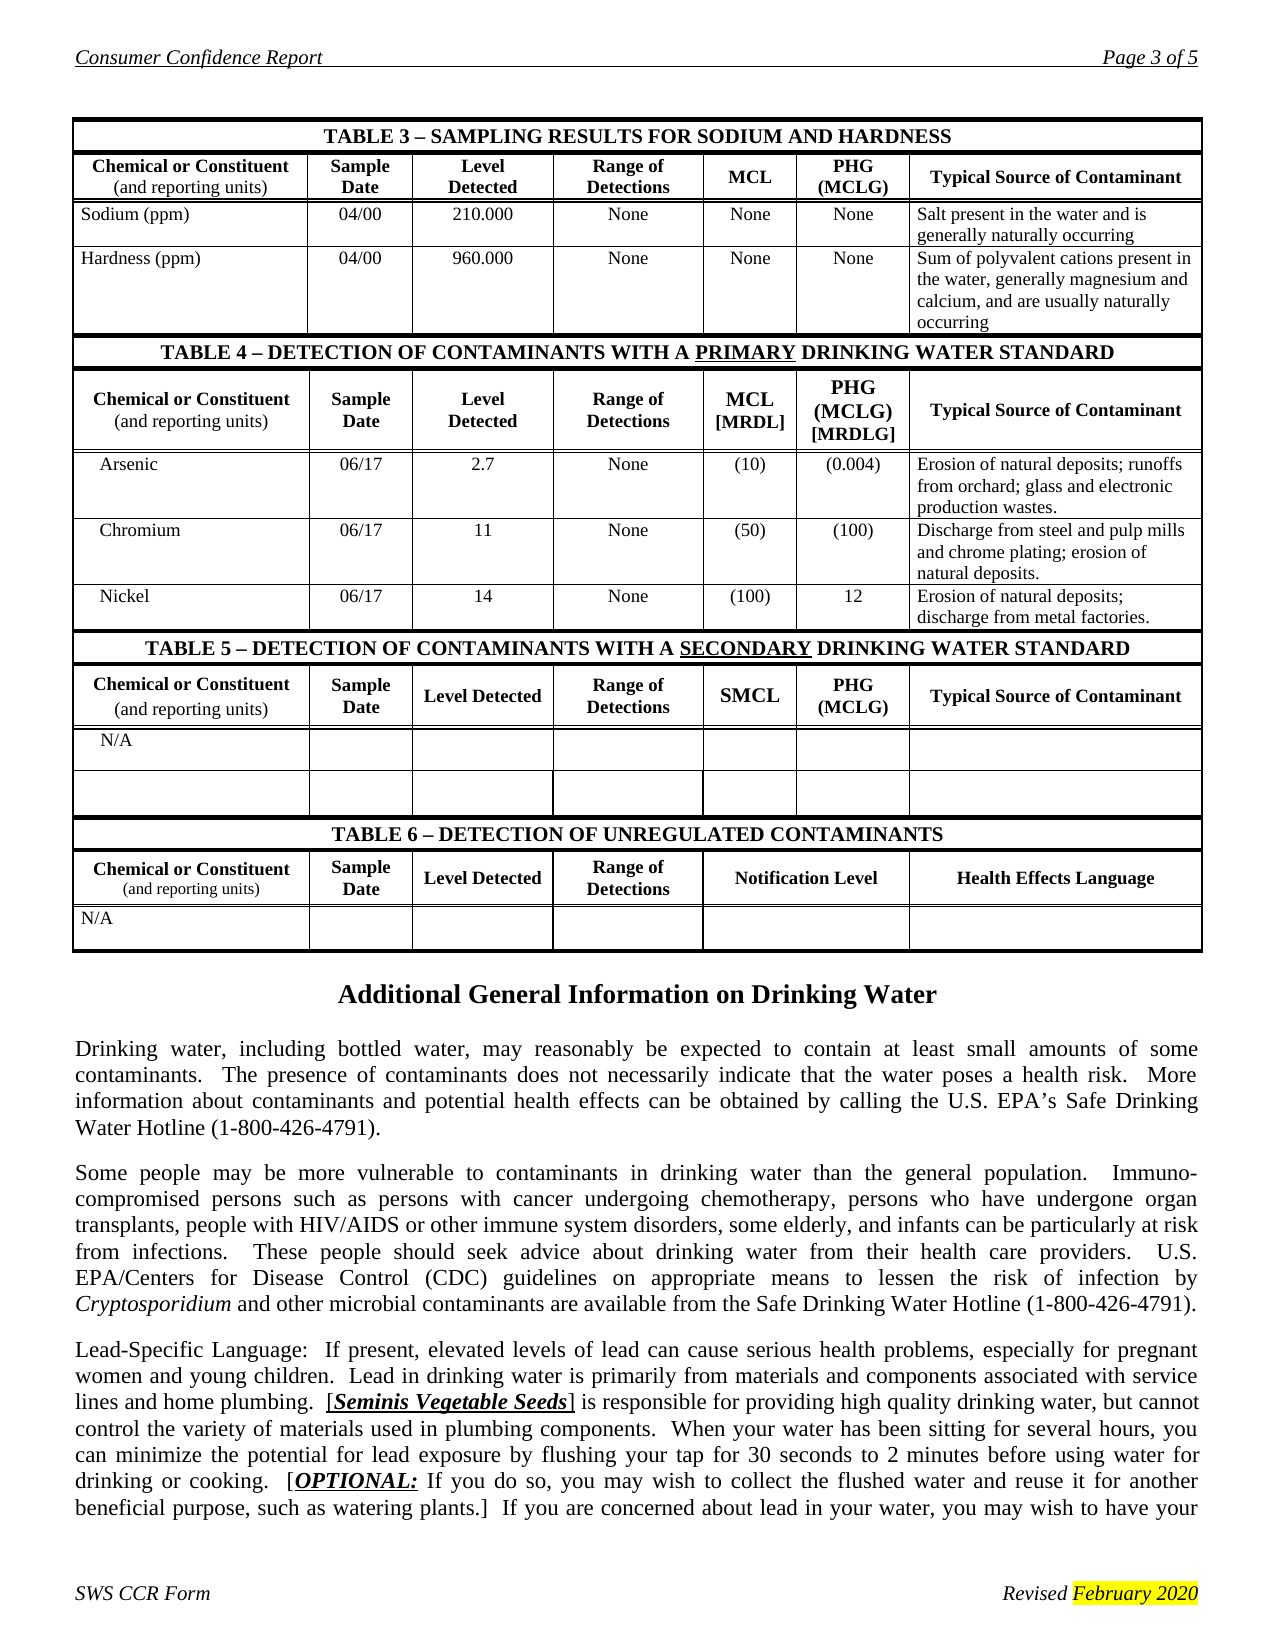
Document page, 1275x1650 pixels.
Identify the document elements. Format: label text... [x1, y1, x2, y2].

table_cell Sample Date [308, 155, 412, 198]
table_cell 06/17 [310, 519, 412, 584]
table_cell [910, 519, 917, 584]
table_cell Level Detected [413, 371, 553, 449]
table_cell 06/17 [310, 585, 412, 629]
table_cell 210.000 [413, 203, 553, 246]
table_cell [704, 907, 909, 949]
table_cell (100) [797, 519, 909, 584]
table_cell Sodium (ppm) [74, 203, 307, 246]
table_cell Chemical or Constituent (and reporting units) [74, 371, 309, 449]
table_cell Level Detected [413, 852, 552, 904]
text Drinking water, including bottled water, may reasonably be expected to contain at least small amounts of some contaminants. The presence of contaminants does not necessarily indicate that the water poses a health risk. More information about contaminants and potential health effects can be obtained by calling the U.S. EPA’s Safe Drinking Water Hotline (1-800-426-4791). [75, 1034, 1200, 1140]
table_cell Arsenic [74, 453, 309, 518]
table_cell 12 [797, 585, 909, 629]
table_cell 14 [413, 585, 553, 629]
table_cell [797, 730, 909, 770]
table_cell [554, 155, 703, 198]
table_cell [310, 771, 412, 815]
table_cell [413, 907, 552, 949]
table_cell [413, 730, 553, 770]
text Some people may be more vulnerable to contaminants in drinking water than the general population. Immuno-compromised persons such as persons with cancer undergoing chemotherapy, persons who have undergone organ transplants, people with HIV/AIDS or other immune system disorders, some elderly, and infants can be particularly at risk from infections. These people should seek advice about drinking water from their health care providers. U.S. EPA/Centers for Disease Control (CDC) guidelines on appropriate means to lessen the risk of infection by Cryptosporidium and other microbial contaminants are available from the Safe Drinking Water Hotline (1-800-426-4791). [75, 1159, 1200, 1317]
table_cell None [797, 247, 909, 333]
table_cell Salt present in the water and is generally naturally occurring [910, 203, 1201, 246]
table_cell [704, 771, 796, 815]
table_cell None [797, 203, 909, 246]
table_cell Typical Source of Contaminant [910, 371, 1201, 449]
table_cell MCL [704, 155, 796, 198]
table_cell SMCL [704, 666, 796, 725]
table_cell Level Detected [413, 666, 553, 725]
table_cell (10) [704, 453, 796, 518]
table_cell [310, 730, 412, 770]
table_cell Nickel [74, 585, 309, 629]
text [75, 1336, 1200, 1520]
table_cell MCL [MRDL] [704, 371, 796, 449]
table_cell (50) [704, 519, 796, 584]
table_cell Health Effects Language [910, 852, 1201, 904]
table_cell Erosion of natural deposits; runoffs from orchard; glass and electronic production wastes. [1062, 453, 1201, 518]
table_cell N/A [74, 730, 309, 770]
table_cell [554, 907, 702, 949]
table_cell None [704, 247, 796, 333]
table_cell 2.7 [413, 453, 553, 518]
text Additional General Information on Drinking Water [75, 978, 1200, 1009]
table_cell PHG (MCLG) [797, 666, 909, 725]
table_cell 11 [413, 519, 553, 584]
table_cell (100) [704, 585, 796, 629]
table_cell [413, 771, 552, 815]
table_cell [310, 907, 412, 949]
table_cell [704, 730, 796, 770]
table_cell None [554, 247, 703, 333]
table_cell Typical Source of Contaminant [910, 666, 1201, 725]
table_cell 04/00 [308, 203, 412, 246]
table_cell Chromium [74, 519, 309, 584]
table_cell Sample Date [310, 852, 412, 904]
table_cell None [704, 203, 796, 246]
table_cell Sum of polyvalent cations present in the water, generally magnesium and calcium, and are usually naturally occurring [910, 247, 1201, 333]
table_cell N/A [74, 907, 309, 949]
table_cell [554, 730, 703, 770]
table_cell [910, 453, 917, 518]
table_cell [554, 852, 702, 904]
table_cell None [554, 519, 703, 584]
table_cell Typical Source of Contaminant [910, 155, 1201, 198]
table_cell [554, 666, 703, 725]
table_cell Discharge from steel and pulp mills and chrome plating; erosion of natural deposits. [1044, 519, 1201, 584]
table_cell None [554, 585, 703, 629]
table_cell TAble 5 – detection of contaminants with a Secondary Drinking Water Standard [74, 633, 1201, 662]
table_cell Notification Level [704, 852, 909, 904]
table_cell TAble 6 – detection of UNREGULATED CONTAMINANTS [74, 820, 1201, 848]
table_cell TAble 4 – detection of contaminants with a Primary Drinking Water Standard [74, 338, 1201, 366]
table_cell Hardness (ppm) [74, 247, 307, 333]
table_cell None [554, 203, 703, 246]
table_header TAble 3 – SAMPLING RESULTS FOR sodium and hardness [74, 122, 1201, 150]
table_cell [554, 371, 703, 449]
table_cell 06/17 [310, 453, 412, 518]
table_cell Chemical or Constituent (and reporting units) [74, 852, 309, 904]
table_cell Chemical or Constituent (and reporting units) [74, 666, 309, 725]
table_cell 04/00 [308, 247, 412, 333]
table_cell (0.004) [797, 453, 909, 518]
table_cell Sample Date [310, 666, 412, 725]
table_cell [910, 730, 1201, 770]
table_cell [797, 771, 909, 815]
table_cell Erosion of natural deposits; discharge from metal factories. [910, 585, 1201, 629]
table_cell 960.000 [413, 247, 553, 333]
table_cell None [554, 453, 703, 518]
table_cell [910, 771, 1201, 815]
table_cell [554, 771, 702, 815]
table_cell Sample Date [310, 371, 412, 449]
table_cell [910, 907, 1201, 949]
table_cell [74, 771, 309, 815]
table_cell PHG (MCLG) [MRDLG] [797, 371, 909, 449]
table_cell Level Detected [413, 155, 553, 198]
table_cell PHG (MCLG) [797, 155, 909, 198]
table_cell Chemical or Constituent (and reporting units) [74, 155, 307, 198]
